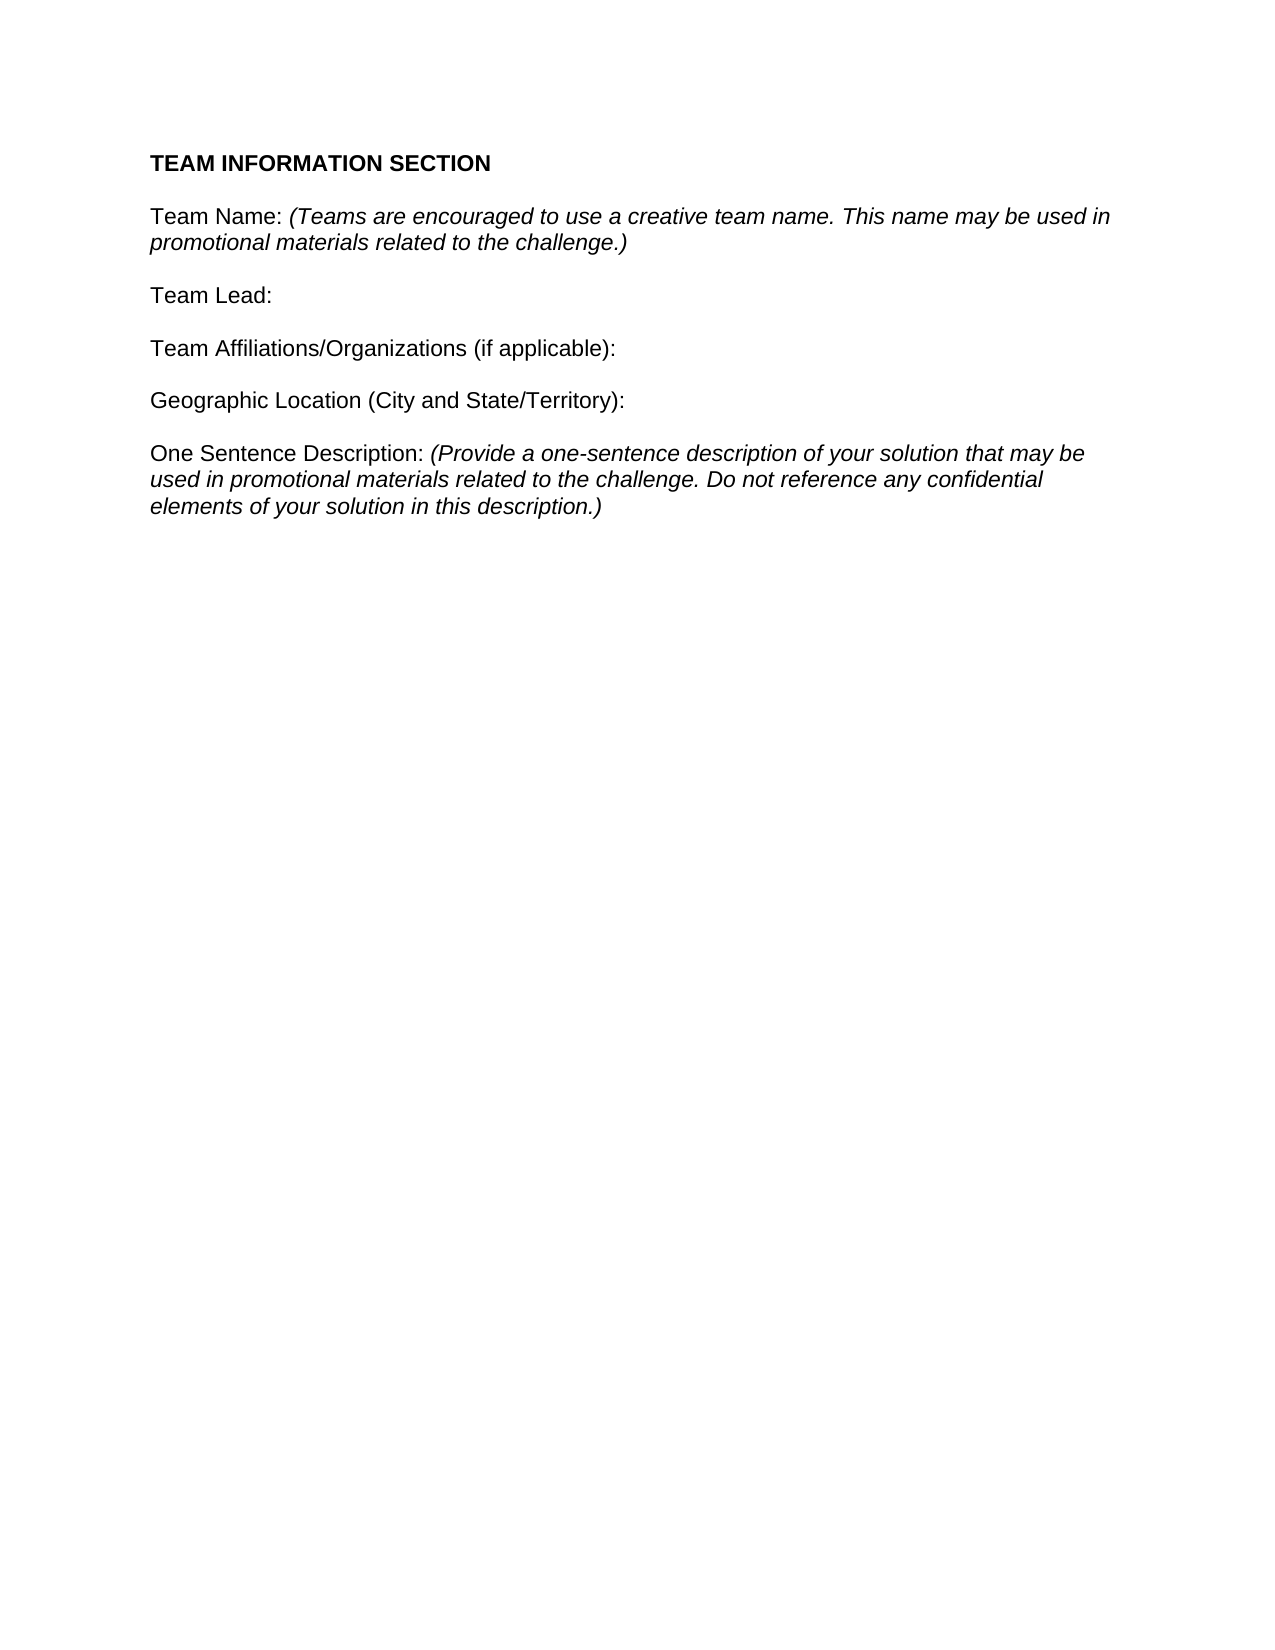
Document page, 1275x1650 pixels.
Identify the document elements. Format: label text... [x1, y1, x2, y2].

text Team Affiliations/Organizations (if applicable): [150, 334, 1125, 361]
text Team Lead: [150, 282, 1125, 308]
text Geographic Location (City and State/Territory): [150, 387, 1125, 413]
text TEAM INFORMATION SECTION [150, 150, 1125, 176]
text One Sentence Description: (Provide a one-sentence description of your solution that may be used in promotional materials related to the challenge. Do not reference any confidential elements of your solution in this description.) [150, 440, 1125, 519]
text Team Name: (Teams are encouraged to use a creative team name. This name may be used in promotional materials related to the challenge.) [150, 203, 1125, 255]
